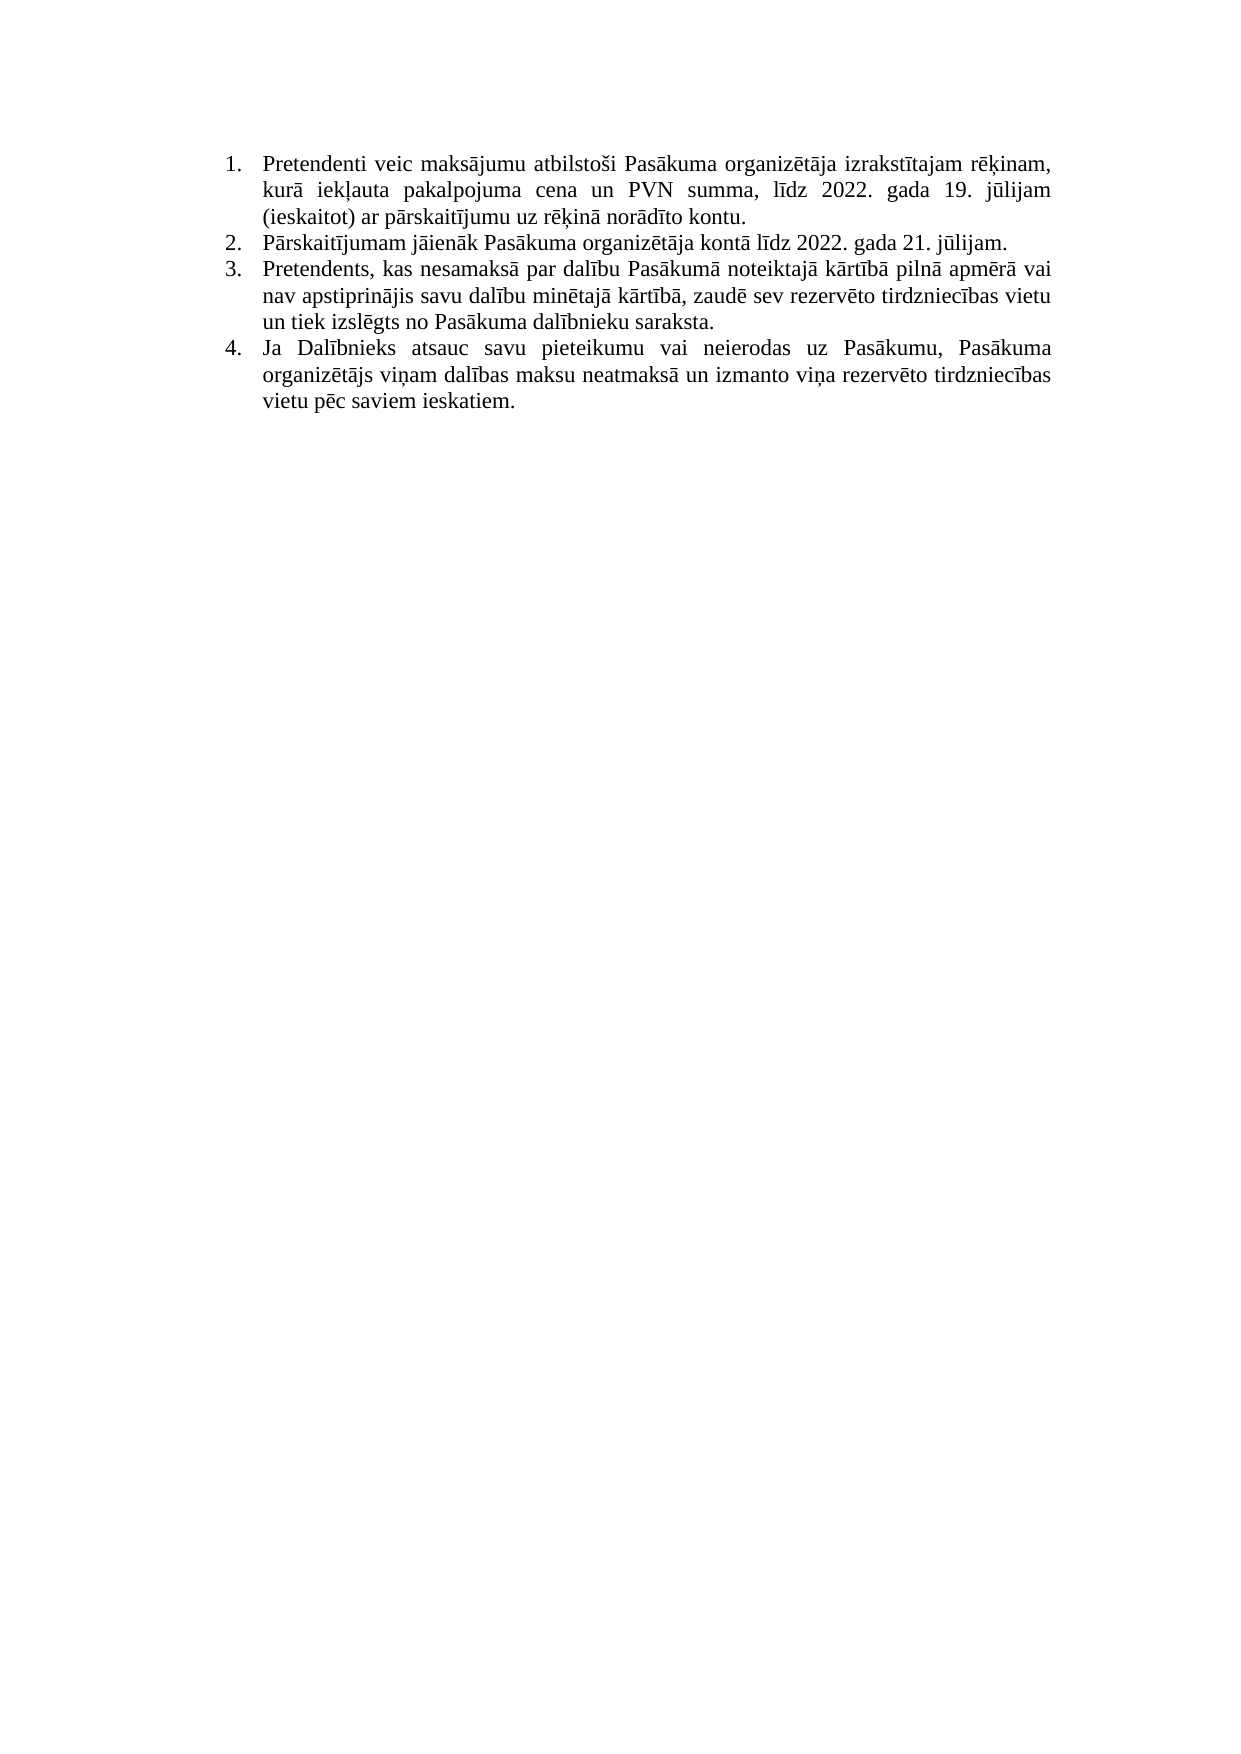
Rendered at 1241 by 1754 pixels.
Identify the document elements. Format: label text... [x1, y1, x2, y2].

list Ja Dalībnieks atsauc savu pieteikumu vai neierodas uz Pasākumu, Pasākuma organizētājs viņam dalības maksu neatmaksā un izmanto viņa rezervēto tirdzniecības vietu pēc saviem ieskatiem. [225, 334, 1053, 413]
list Pretendents, kas nesamaksā par dalību Pasākumā noteiktajā kārtībā pilnā apmērā vai nav apstiprinājis savu dalību minētajā kārtībā, zaudē sev rezervēto tirdzniecības vietu un tiek izslēgts no Pasākuma dalībnieku saraksta. [225, 255, 1053, 334]
list Pretendenti veic maksājumu atbilstoši Pasākuma organizētāja izrakstītajam rēķinam, kurā iekļauta pakalpojuma cena un PVN summa, līdz 2022. gada 19. jūlijam (ieskaitot) ar pārskaitījumu uz rēķinā norādīto kontu. [225, 150, 1053, 229]
list Pārskaitījumam jāienāk Pasākuma organizētāja kontā līdz 2022. gada 21. jūlijam. [225, 229, 1053, 255]
